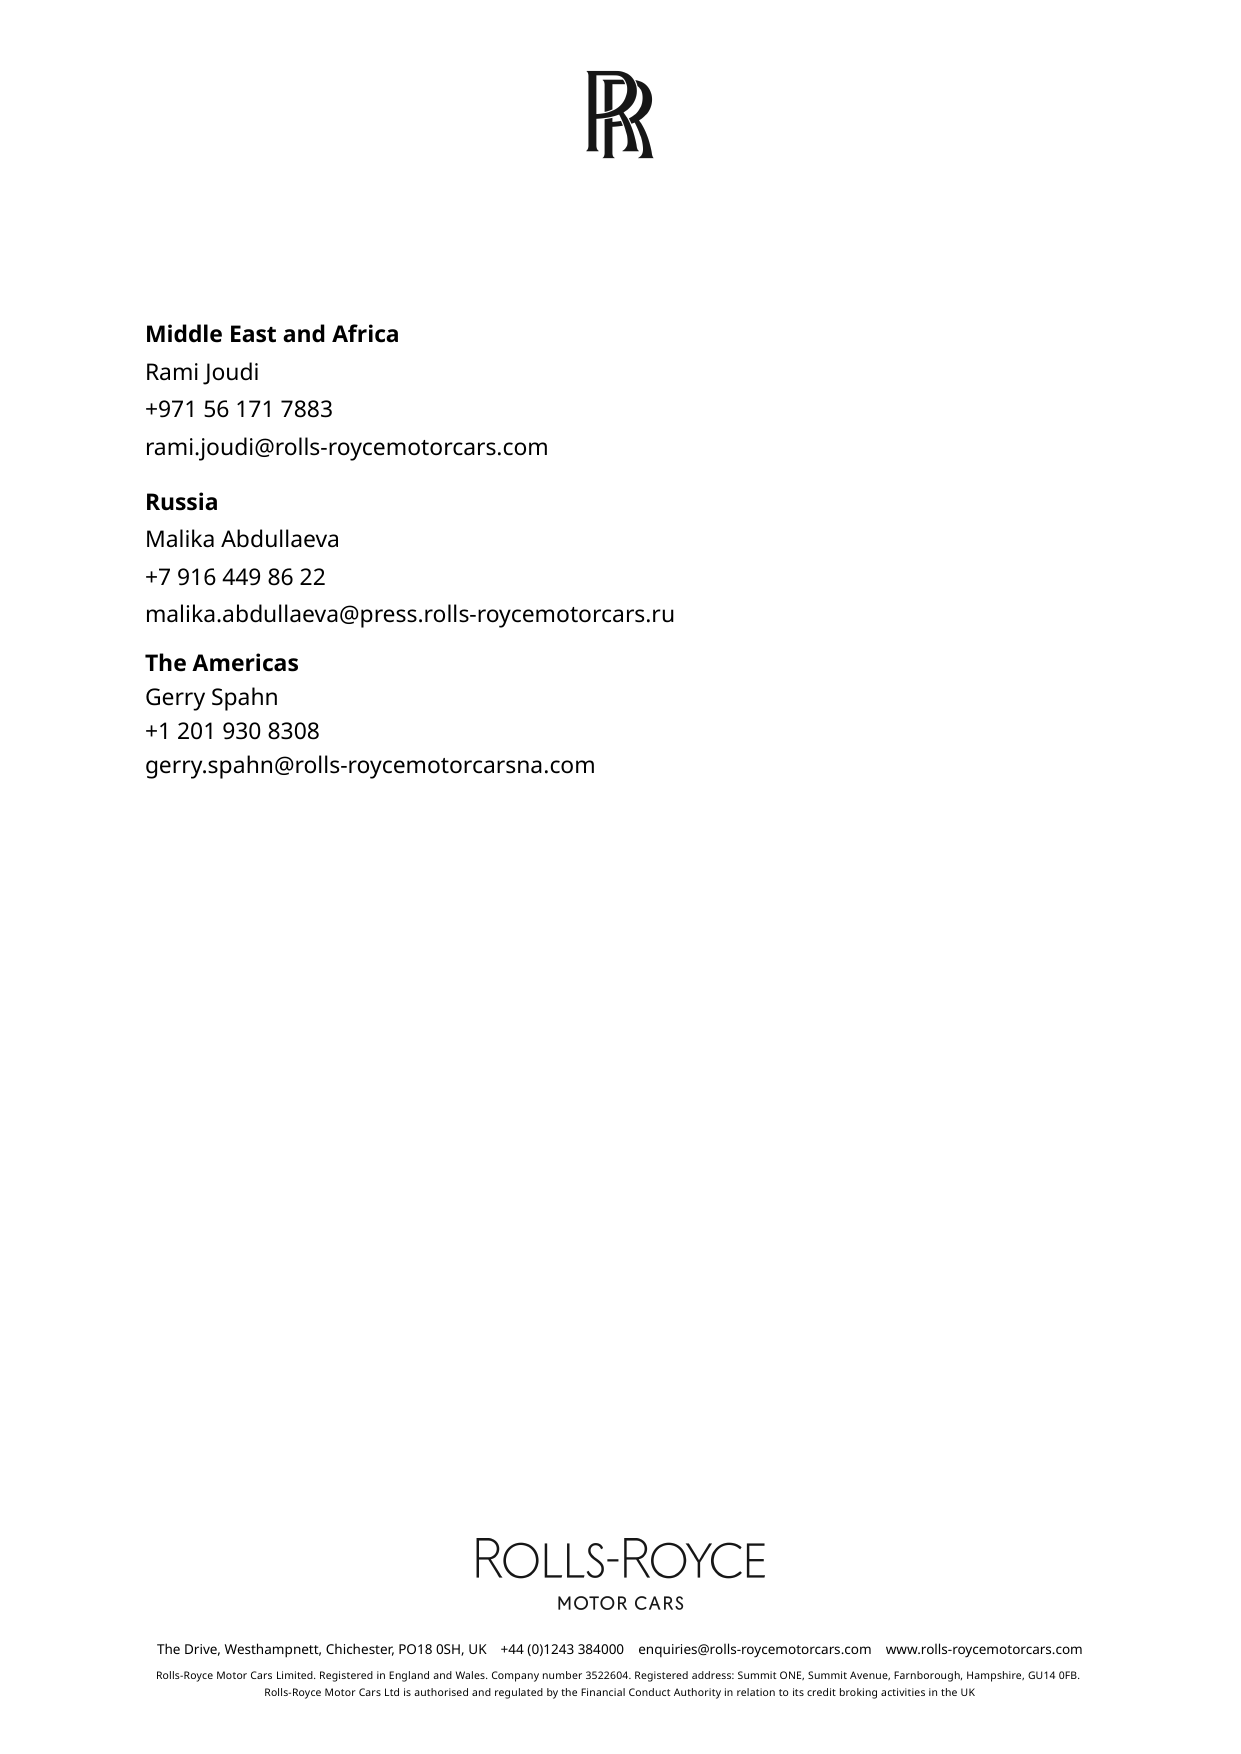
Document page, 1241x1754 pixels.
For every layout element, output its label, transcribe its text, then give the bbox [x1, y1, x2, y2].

text Middle East and Africa Rami Joudi +971 56 171 7883 rami.joudi@rolls-roycemotorcars.com [145, 313, 1096, 463]
picture [475, 1538, 766, 1611]
picture [586, 70, 654, 159]
text The Americas Gerry Spahn +1 201 930 8308 gerry.spahn@rolls-roycemotorcarsna.com [145, 647, 1096, 780]
text Russia Malika Abdullaeva +7 916 449 86 22 malika.abdullaeva@press.rolls-roycemotorcars.ru [145, 480, 1096, 630]
